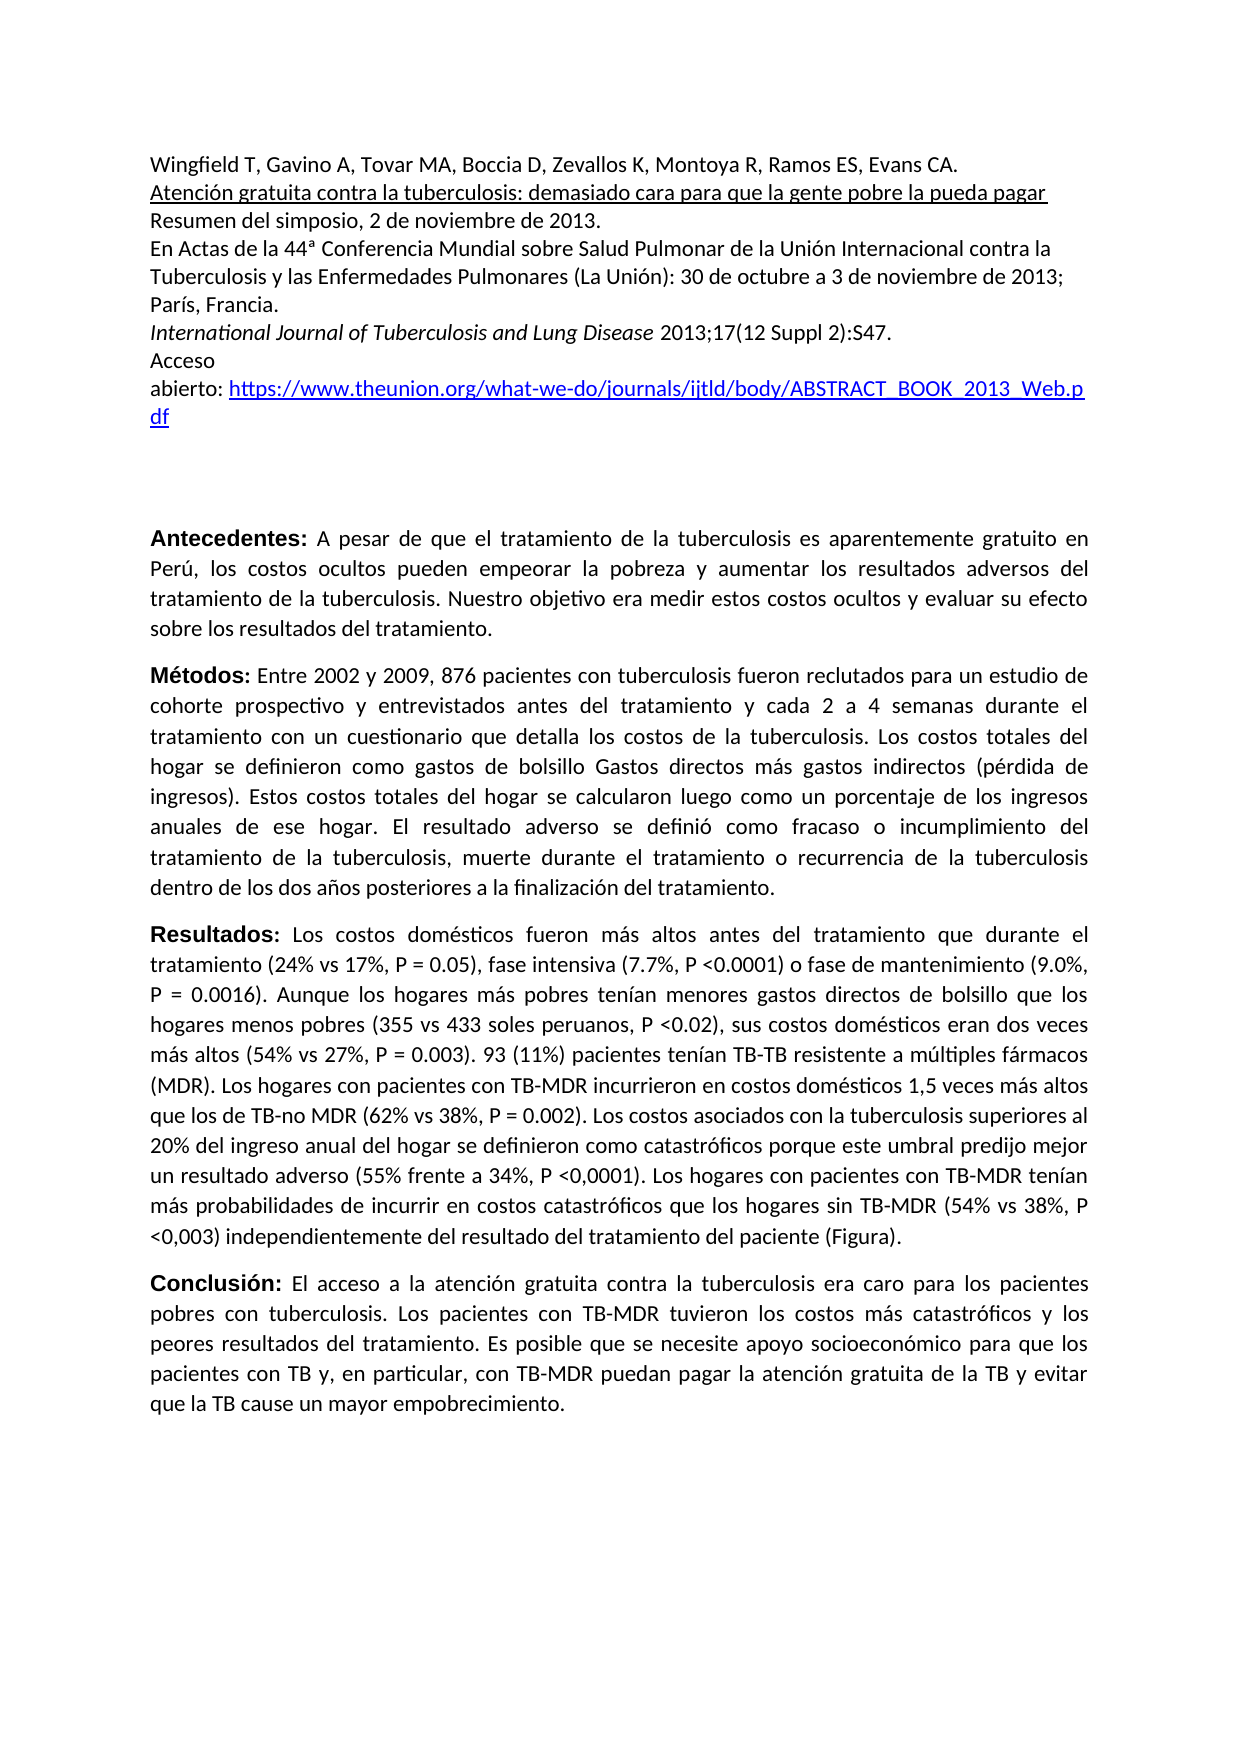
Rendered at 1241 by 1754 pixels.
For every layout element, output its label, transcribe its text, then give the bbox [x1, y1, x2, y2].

text Wingfield T, Gavino A, Tovar MA, Boccia D, Zevallos K, Montoya R, Ramos ES, Evans CA. Atención gratuita contra la tuberculosis: demasiado cara para que la gente pobre la pueda pagar Resumen del simposio, 2 de noviembre de 2013. [150, 150, 1090, 234]
text En Actas de la 44ª Conferencia Mundial sobre Salud Pulmonar de la Unión Internacional contra la Tuberculosis y las Enfermedades Pulmonares (La Unión): 30 de octubre a 3 de noviembre de 2013; París, Francia. International Journal of Tuberculosis and Lung Disease 2013;17(12 Suppl 2):S47. Acceso abierto: https://www.theunion.org/what-we-do/journals/ijtld/body/ABSTRACT_BOOK_2013_Web.pdf [150, 234, 1090, 430]
text Antecedentes: A pesar de que el tratamiento de la tuberculosis es aparentemente gratuito en Perú, los costos ocultos pueden empeorar la pobreza y aumentar los resultados adversos del tratamiento de la tuberculosis. Nuestro objetivo era medir estos costos ocultos y evaluar su efecto sobre los resultados del tratamiento. [150, 524, 1090, 643]
text Métodos: Entre 2002 y 2009, 876 pacientes con tuberculosis fueron reclutados para un estudio de cohorte prospectivo y entrevistados antes del tratamiento y cada 2 a 4 semanas durante el tratamiento con un cuestionario que detalla los costos de la tuberculosis. Los costos totales del hogar se definieron como gastos de bolsillo Gastos directos más gastos indirectos (pérdida de ingresos). Estos costos totales del hogar se calcularon luego como un porcentaje de los ingresos anuales de ese hogar. El resultado adverso se definió como fracaso o incumplimiento del tratamiento de la tuberculosis, muerte durante el tratamiento o recurrencia de la tuberculosis dentro de los dos años posteriores a la finalización del tratamiento. [150, 661, 1090, 901]
text Conclusión: El acceso a la atención gratuita contra la tuberculosis era caro para los pacientes pobres con tuberculosis. Los pacientes con TB-MDR tuvieron los costos más catastróficos y los peores resultados del tratamiento. Es posible que se necesite apoyo socioeconómico para que los pacientes con TB y, en particular, con TB-MDR puedan pagar la atención gratuita de la TB y evitar que la TB cause un mayor empobrecimiento. [150, 1269, 1090, 1418]
text Resultados: Los costos domésticos fueron más altos antes del tratamiento que durante el tratamiento (24% vs 17%, P = 0.05), fase intensiva (7.7%, P <0.0001) o fase de mantenimiento (9.0%, P = 0.0016). Aunque los hogares más pobres tenían menores gastos directos de bolsillo que los hogares menos pobres (355 vs 433 soles peruanos, P <0.02), sus costos domésticos eran dos veces más altos (54% vs 27%, P = 0.003). 93 (11%) pacientes tenían TB-TB resistente a múltiples fármacos (MDR). Los hogares con pacientes con TB-MDR incurrieron en costos domésticos 1,5 veces más altos que los de TB-no MDR (62% vs 38%, P = 0.002). Los costos asociados con la tuberculosis superiores al 20% del ingreso anual del hogar se definieron como catastróficos porque este umbral predijo mejor un resultado adverso (55% frente a 34%, P <0,0001). Los hogares con pacientes con TB-MDR tenían más probabilidades de incurrir en costos catastróficos que los hogares sin TB-MDR (54% vs 38%, P <0,003) independientemente del resultado del tratamiento del paciente (Figura). [150, 920, 1090, 1250]
